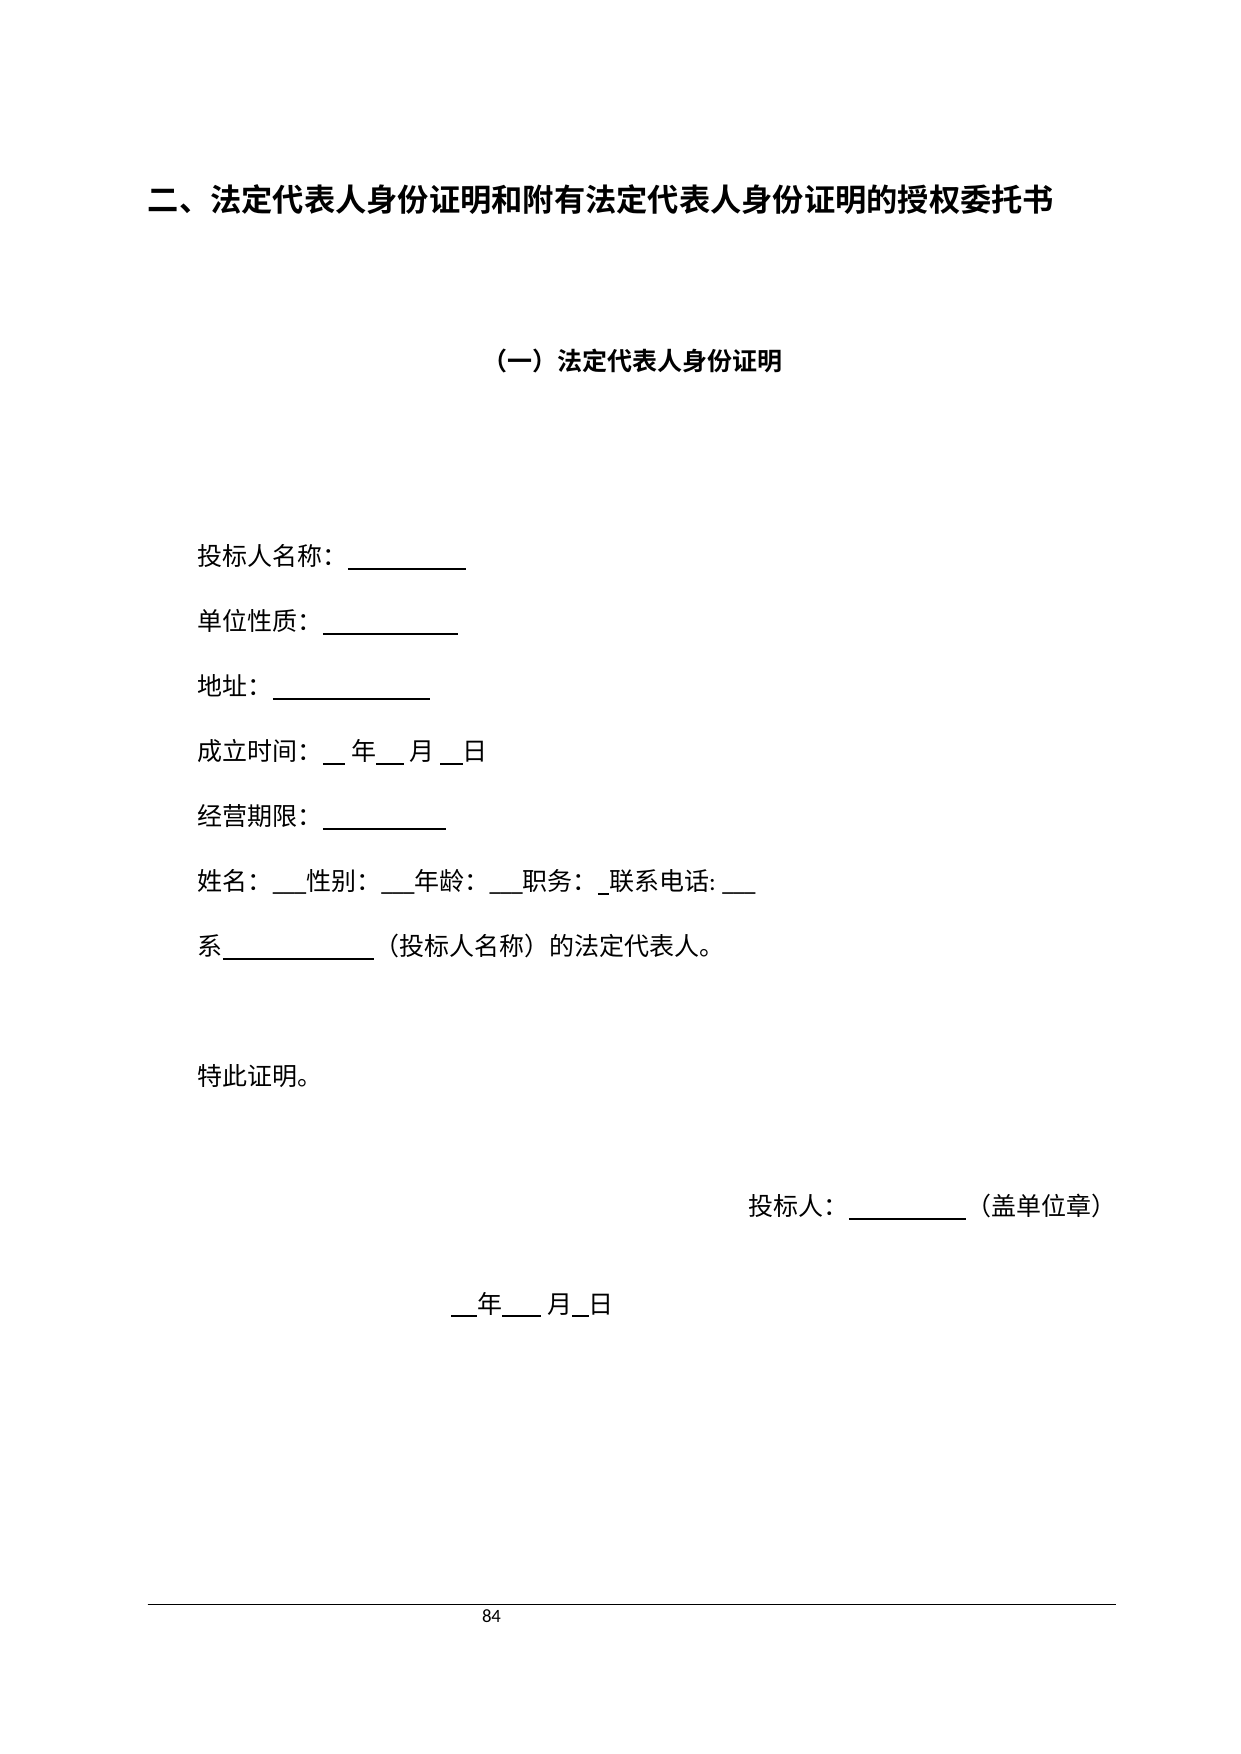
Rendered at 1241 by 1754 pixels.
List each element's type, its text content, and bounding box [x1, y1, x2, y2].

text 投标人名称： [148, 522, 1116, 587]
text 投标人： （盖单位章） [148, 1172, 1116, 1237]
text 单位性质： [148, 587, 1116, 652]
text 经营期限： [148, 782, 1116, 847]
text 年 月 日 [148, 1270, 1116, 1335]
text 成立时间： 年 月 日 [148, 717, 1116, 782]
text 姓名：___性别：___年龄：___职务： 联系电话: ___ [148, 847, 1116, 912]
text （一）法定代表人身份证明 [148, 327, 1116, 392]
list 法定代表人身份证明和附有法定代表人身份证明的授权委托书 [148, 165, 1116, 230]
text 系 （投标人名称）的法定代表人。 [148, 912, 1116, 977]
text 地址： [148, 652, 1116, 717]
text 特此证明。 [148, 1042, 1116, 1107]
